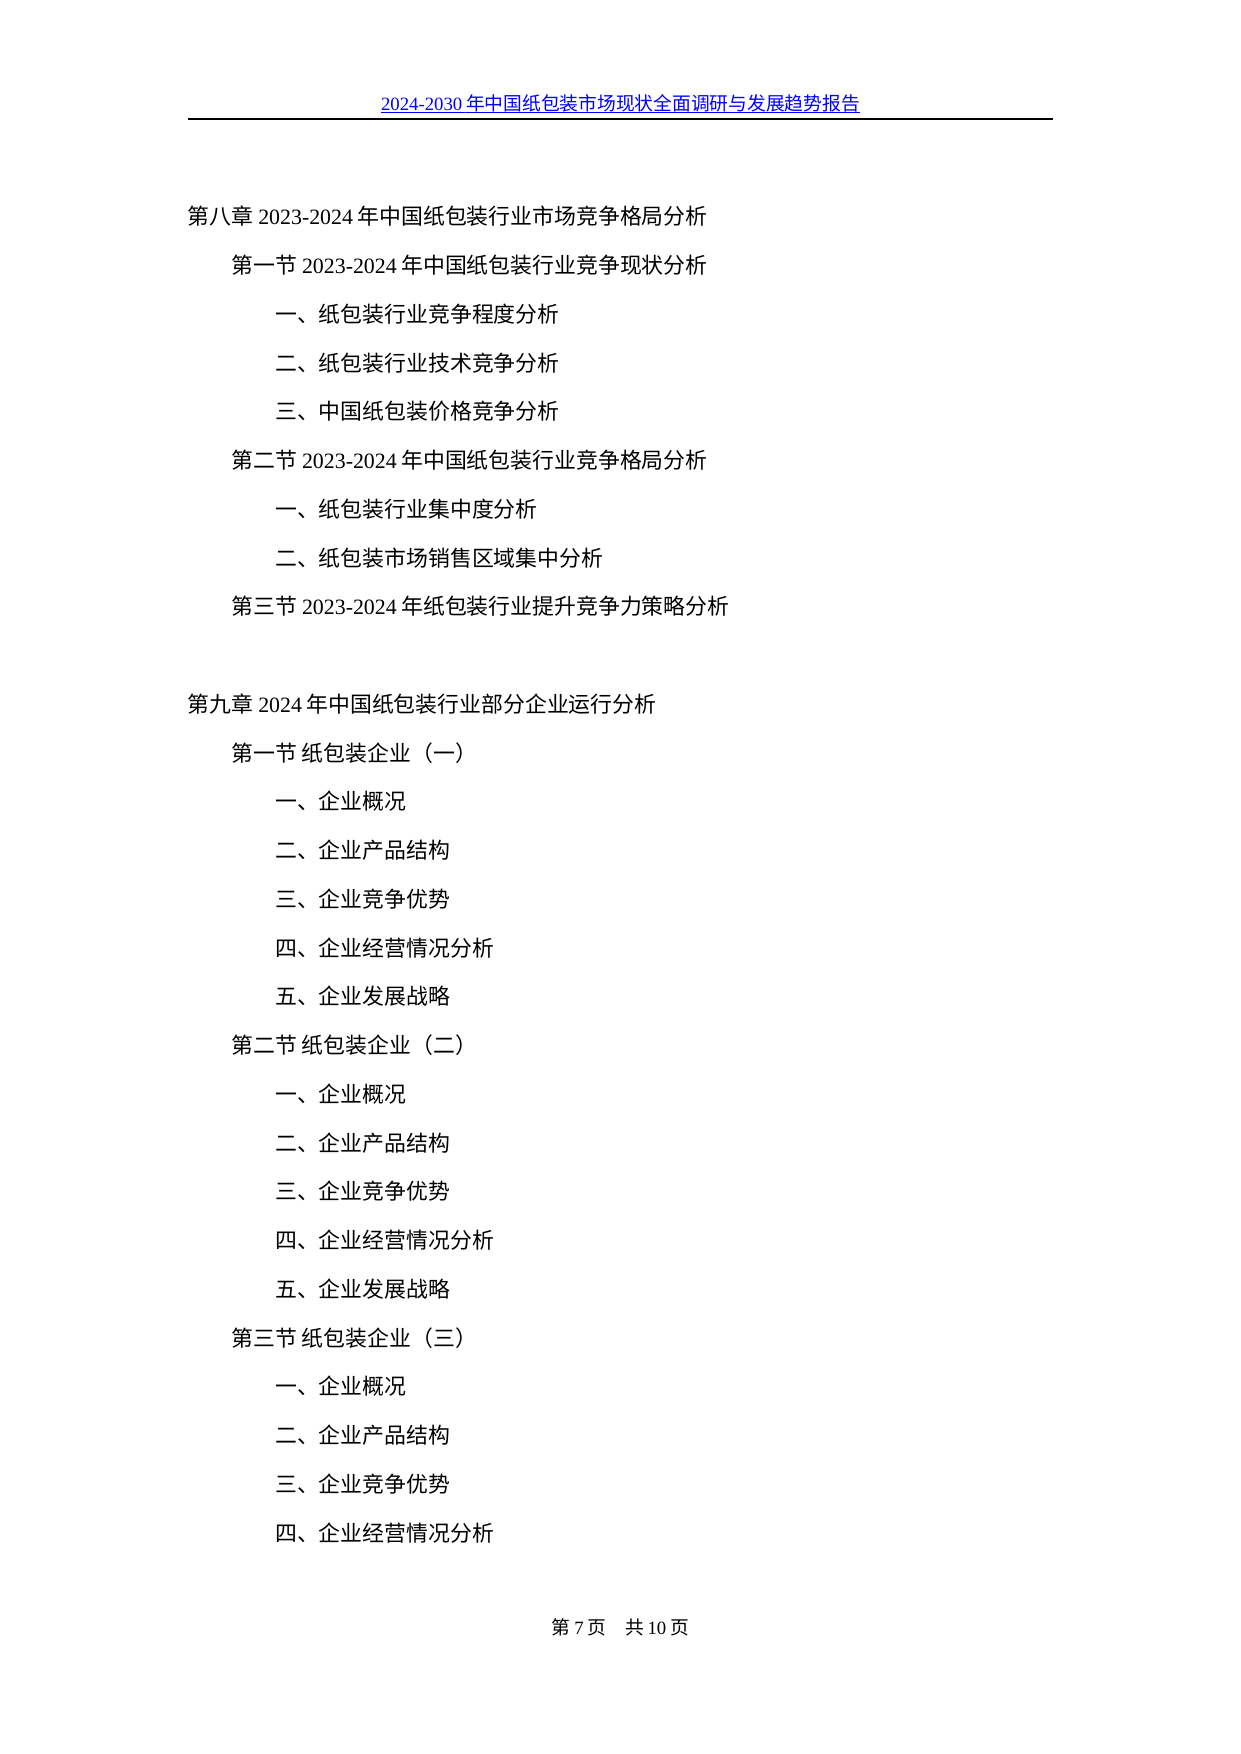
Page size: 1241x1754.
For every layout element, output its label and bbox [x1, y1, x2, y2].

text [187, 150, 1053, 1548]
